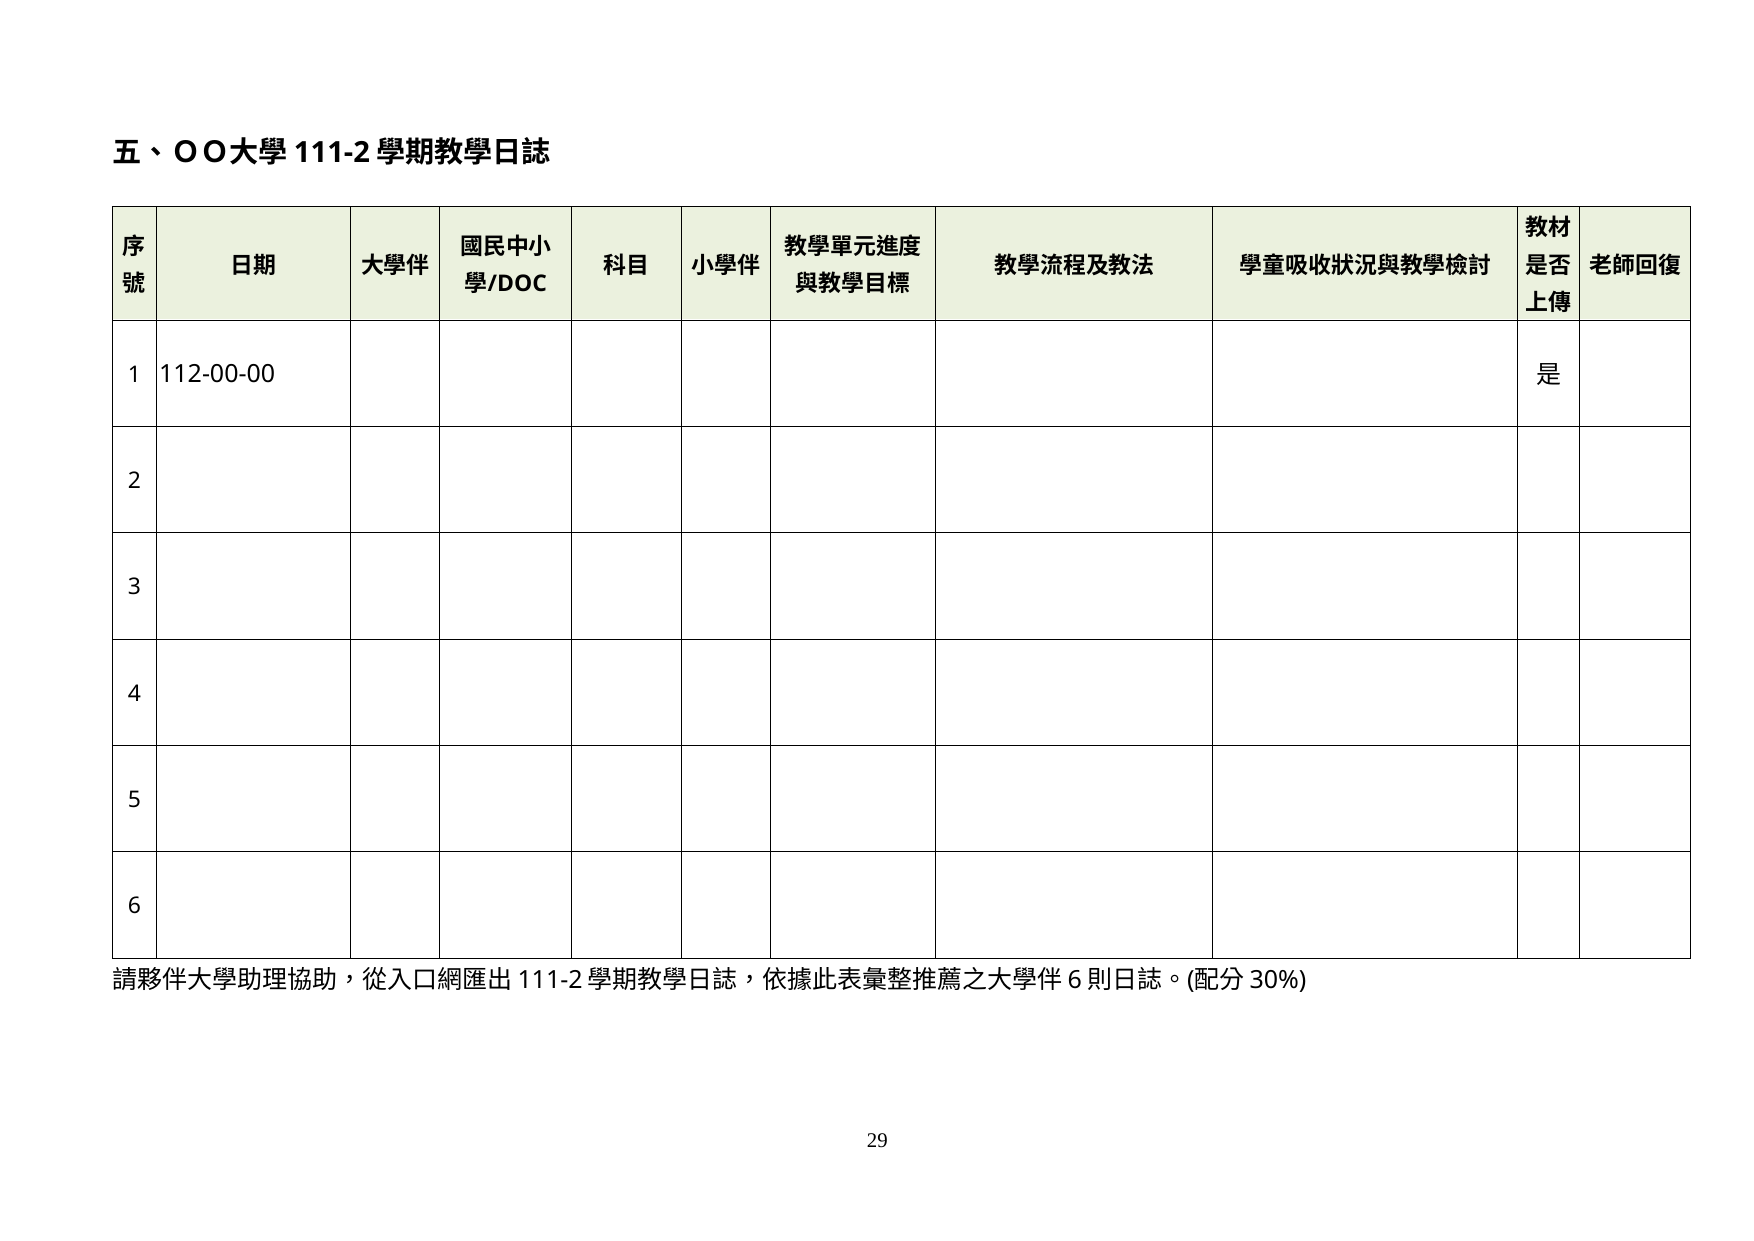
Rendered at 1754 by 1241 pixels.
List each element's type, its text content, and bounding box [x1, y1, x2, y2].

list ＯＯ大學111-2學期教學日誌 [112, 112, 1642, 187]
table_cell 3 [113, 533, 156, 638]
table_cell [1213, 746, 1517, 851]
table_cell 是 [1518, 321, 1579, 426]
table_cell [157, 533, 350, 638]
table_cell [157, 640, 350, 745]
table_cell [1213, 427, 1517, 532]
table_cell [936, 746, 1212, 851]
table_cell [440, 533, 571, 638]
table_cell 5 [113, 746, 156, 851]
table_header 科目 [572, 207, 681, 319]
table_cell 1 [113, 321, 156, 426]
table_cell 112-00-00 [157, 321, 350, 426]
table_cell [771, 746, 935, 851]
table_cell [351, 640, 439, 745]
table_header 學童吸收狀況與教學檢討 [1213, 207, 1517, 319]
table_header 大學伴 [351, 207, 439, 319]
table_cell [351, 533, 439, 638]
table_cell [572, 321, 681, 426]
table_cell [936, 427, 1212, 532]
table_cell [572, 533, 681, 638]
table_header 教學單元進度與教學目標 [771, 207, 935, 319]
table_cell [682, 640, 770, 745]
table_cell [1580, 852, 1690, 958]
table_cell 4 [113, 640, 156, 745]
table_header 教材是否上傳 [1518, 207, 1579, 319]
table_cell [936, 321, 1212, 426]
table_cell 2 [113, 427, 156, 532]
table_header 日期 [157, 207, 350, 319]
table_cell [157, 852, 350, 958]
table_cell [1580, 427, 1690, 532]
table_header 小學伴 [682, 207, 770, 319]
table_cell [1580, 640, 1690, 745]
table_cell [572, 746, 681, 851]
table_cell [440, 852, 571, 958]
table_header 國民中小學/DOC [440, 207, 571, 319]
table_cell [1518, 640, 1579, 745]
table_cell [1213, 640, 1517, 745]
table_cell [1213, 533, 1517, 638]
table_header 序號 [113, 207, 156, 319]
table_cell [440, 746, 571, 851]
table_cell [440, 427, 571, 532]
table_cell [351, 427, 439, 532]
table_cell [771, 533, 935, 638]
table_cell [936, 533, 1212, 638]
table_cell [682, 321, 770, 426]
table_cell [1580, 746, 1690, 851]
table_cell [157, 746, 350, 851]
table_cell [682, 746, 770, 851]
table_cell [682, 427, 770, 532]
table_cell 6 [113, 852, 156, 958]
table_cell [1518, 533, 1579, 638]
table_cell [682, 852, 770, 958]
table_cell [771, 852, 935, 958]
table_cell [1213, 852, 1517, 958]
table_cell [1518, 427, 1579, 532]
table_cell [351, 852, 439, 958]
text 請夥伴大學助理協助，從入口網匯出111-2學期教學日誌，依據此表彙整推薦之大學伴6則日誌。(配分30%) [112, 959, 1642, 996]
table_cell [1518, 746, 1579, 851]
table_cell [440, 321, 571, 426]
table_cell [440, 640, 571, 745]
table_cell [351, 746, 439, 851]
table_cell [771, 427, 935, 532]
table_cell [572, 427, 681, 532]
table_cell [771, 640, 935, 745]
table_cell [157, 427, 350, 532]
table_cell [572, 852, 681, 958]
table_header 教學流程及教法 [936, 207, 1212, 319]
table_cell [682, 533, 770, 638]
table_cell [936, 852, 1212, 958]
table_cell [1518, 852, 1579, 958]
table_cell [1580, 321, 1690, 426]
table_header 老師回復 [1580, 207, 1690, 319]
table_cell [1213, 321, 1517, 426]
table_cell [936, 640, 1212, 745]
table_cell [771, 321, 935, 426]
table_cell [1580, 533, 1690, 638]
table_cell [351, 321, 439, 426]
table_cell [572, 640, 681, 745]
